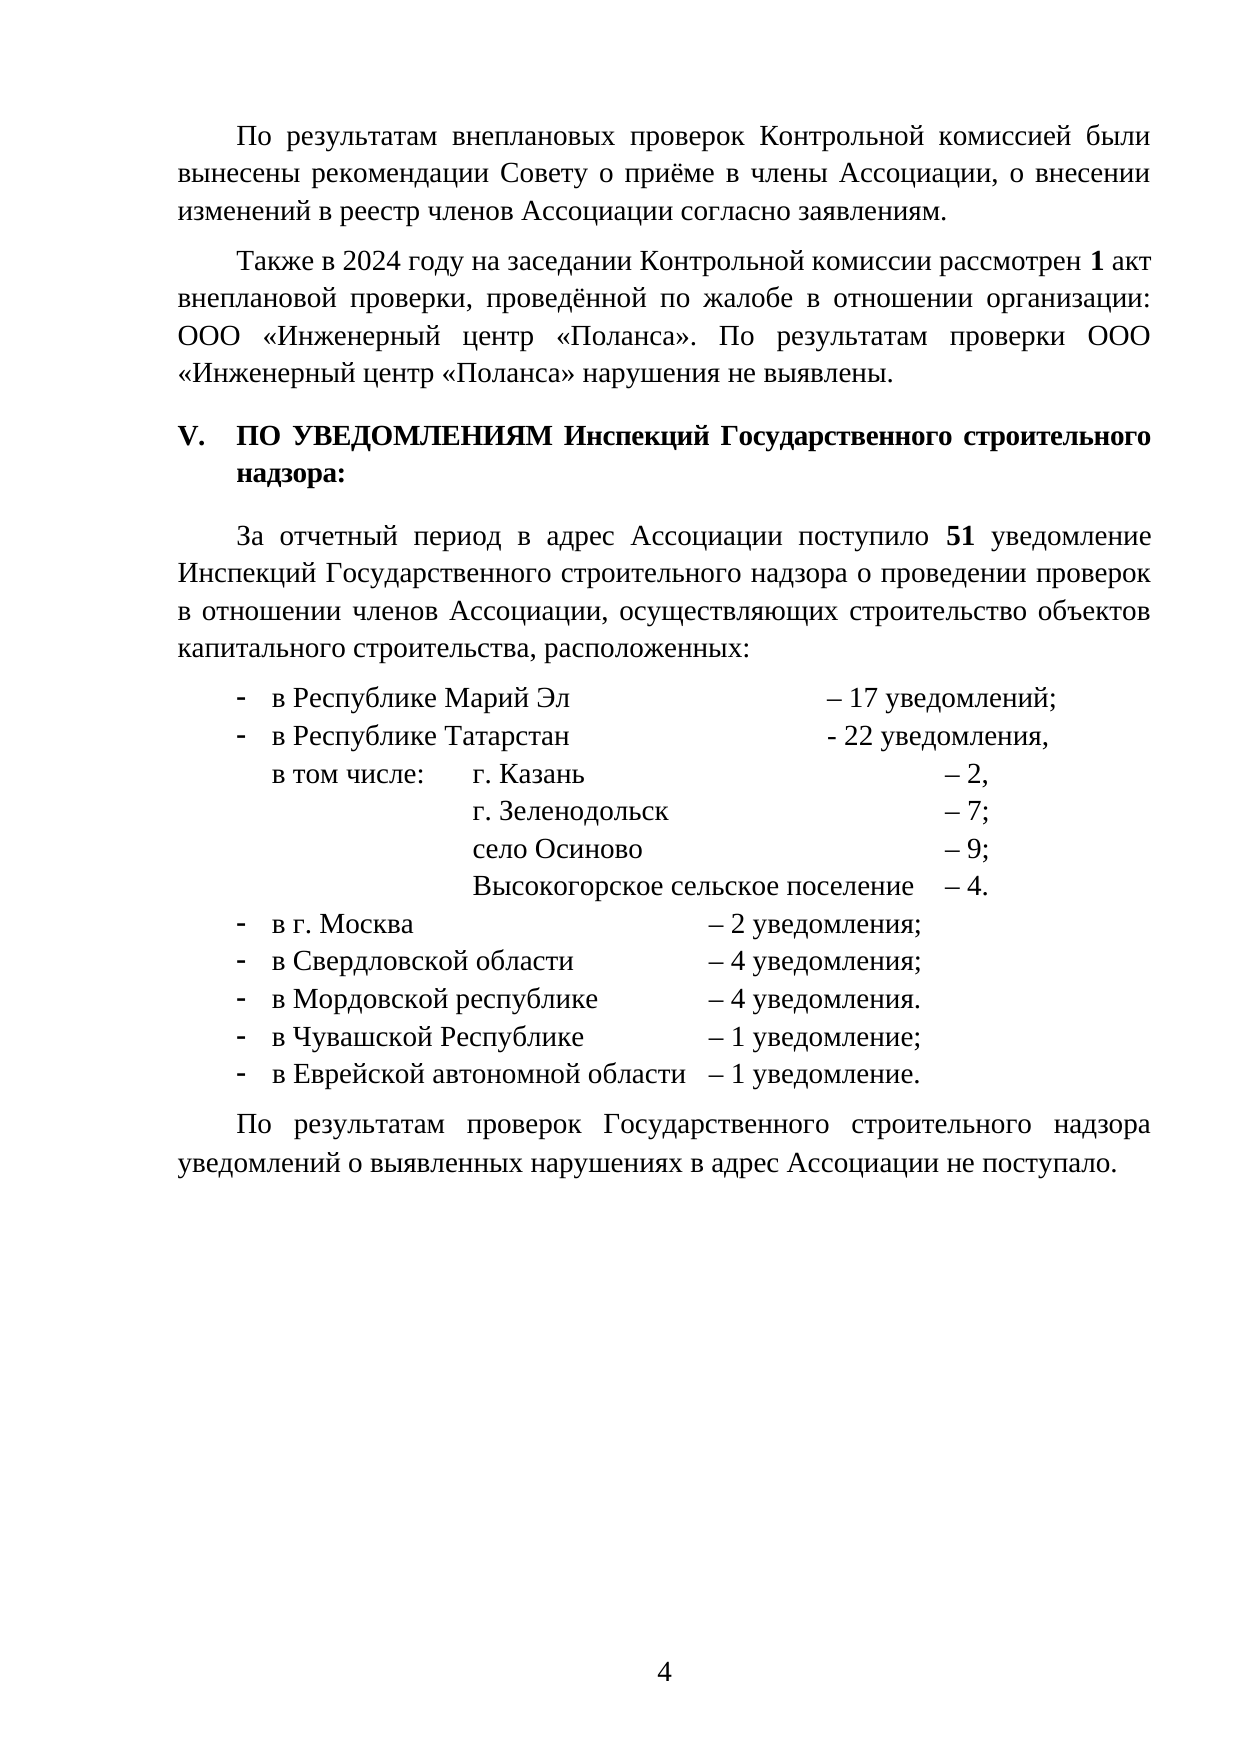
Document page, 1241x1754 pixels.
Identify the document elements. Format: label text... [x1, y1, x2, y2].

text По результатам проверок Государственного строительного надзора уведомлений о выявленных нарушениях в адрес Ассоциации не поступало. [177, 1106, 1152, 1178]
text По результатам внеплановых проверок Контрольной комиссией были вынесены рекомендации Совету о приёме в члены Ассоциации, о внесении изменений в реестр членов Ассоциации согласно заявлениям. [177, 118, 1152, 227]
list в Еврейской автономной области – 1 уведомление. [236, 1056, 1152, 1090]
list ПО УВЕДОМЛЕНИЯМ Инспекций Государственного строительного надзора: [177, 418, 1152, 489]
text За отчетный период в адрес Ассоциации поступило 51 уведомление Инспекций Государственного строительного надзора о проведении проверок в отношении членов Ассоциации, осуществляющих строительство объектов капитального строительства, расположенных: [177, 518, 1152, 664]
text Высокогорское сельское поселение – 4. [236, 868, 1152, 902]
list в г. Москва – 2 уведомления; [236, 906, 1152, 939]
list в Свердловской области – 4 уведомления; [236, 943, 1152, 977]
list в Чувашской Республике – 1 уведомление; [236, 1019, 1152, 1052]
text г. Зеленодольск – 7; [413, 793, 1152, 827]
list в Республике Марий Эл – 17 уведомлений; [236, 681, 1152, 714]
text Также в 2024 году на заседании Контрольной комиссии рассмотрен 1 акт внеплановой проверки, проведённой по жалобе в отношении организации: ООО «Инженерный центр «Поланса». По результатам проверки ООО «Инженерный центр «Поланса» нарушения не выявлены. [177, 243, 1152, 389]
text село Осиново – 9; [236, 831, 1152, 864]
text в том числе: г. Казань – 2, [213, 756, 1152, 789]
list в Республике Татарстан - 22 уведомления, [236, 718, 1152, 752]
list в Мордовской республике – 4 уведомления. [236, 981, 1152, 1015]
